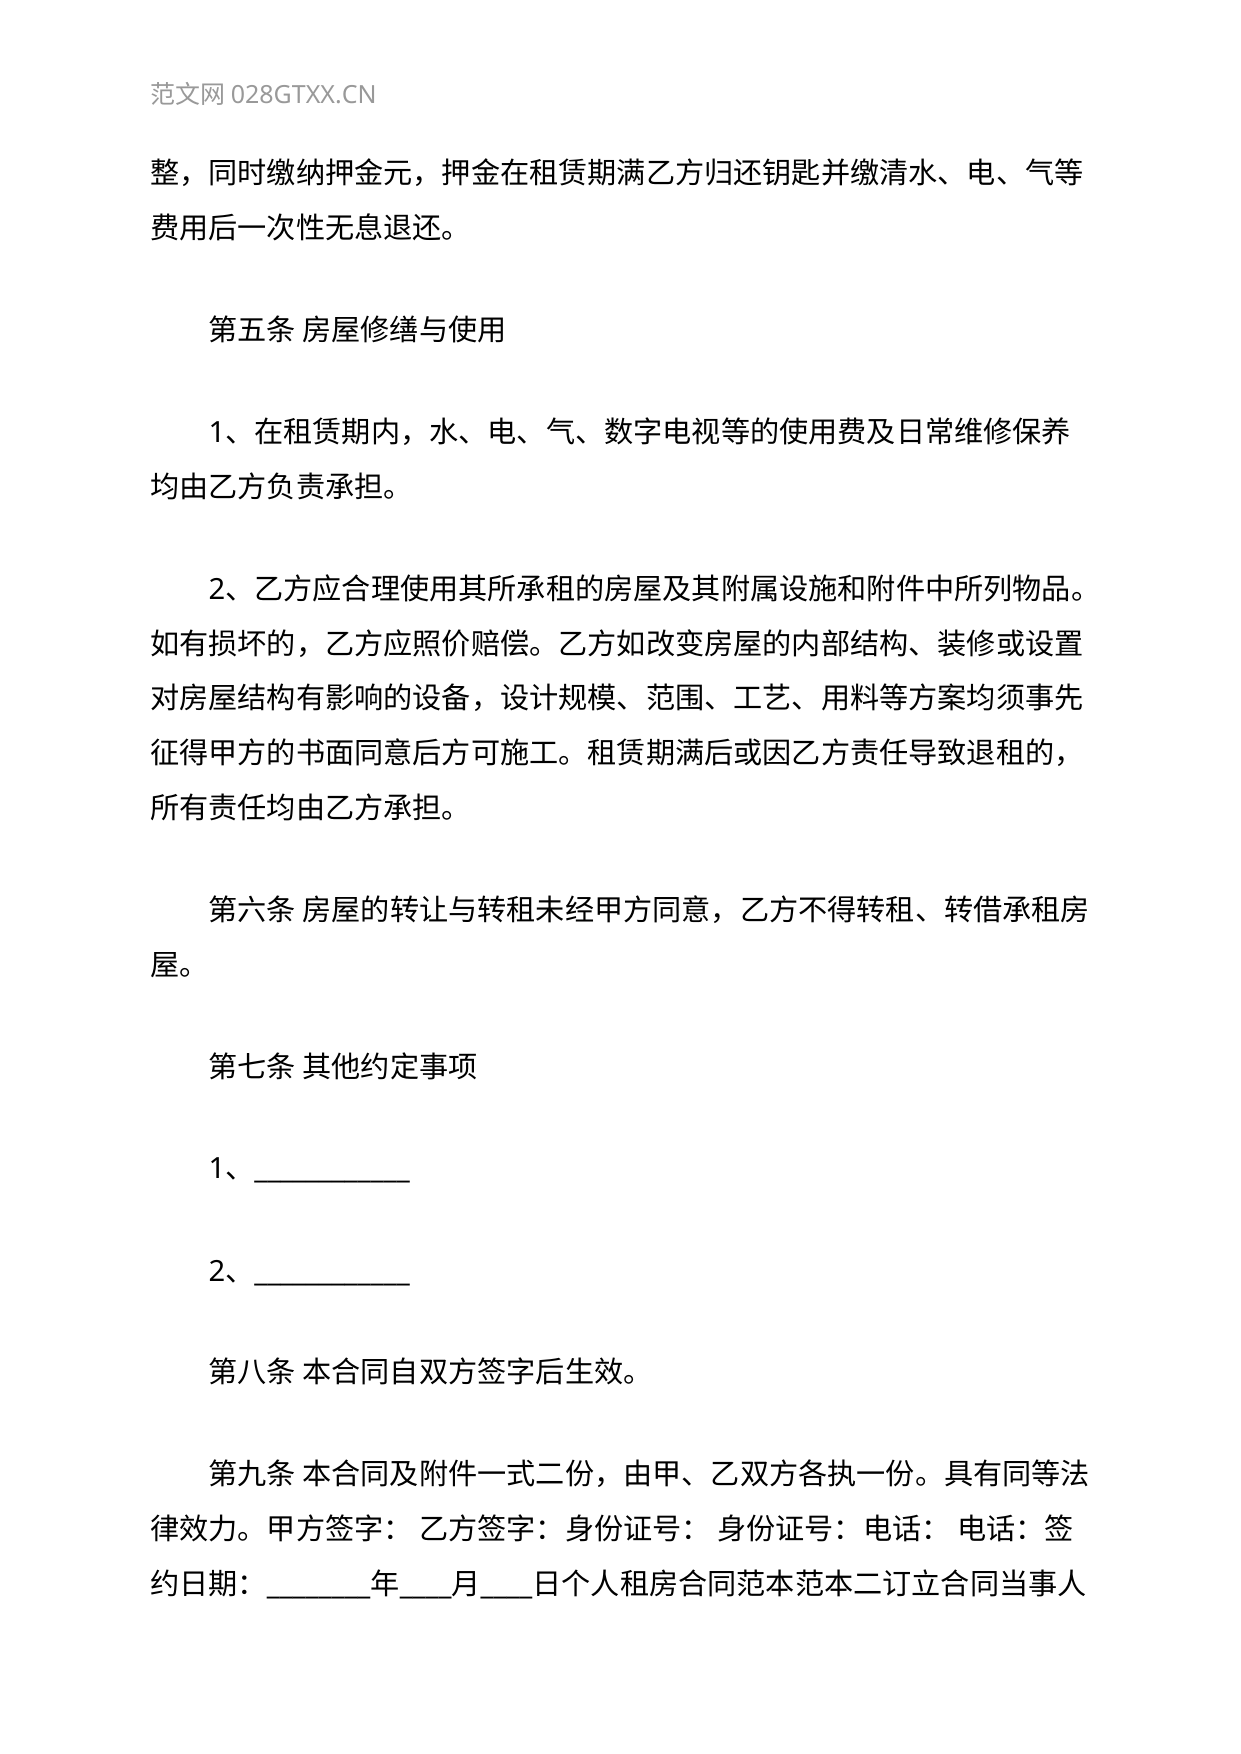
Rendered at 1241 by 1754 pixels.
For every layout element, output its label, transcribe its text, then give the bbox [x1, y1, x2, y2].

text 第八条 本合同自双方签字后生效。 [150, 1349, 1090, 1391]
text 1、____________ [150, 1145, 1090, 1187]
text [150, 150, 1090, 247]
text 第七条 其他约定事项 [150, 1043, 1090, 1086]
text 第六条 房屋的转让与转租未经甲方同意，乙方不得转租、转借承租房屋。 [150, 887, 1090, 984]
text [150, 1451, 1090, 1603]
text 2、____________ [150, 1247, 1090, 1289]
text 1、在租赁期内，水、电、气、数字电视等的使用费及日常维修保养均由乙方负责承担。 [150, 408, 1090, 506]
text 2、乙方应合理使用其所承租的房屋及其附属设施和附件中所列物品。如有损坏的，乙方应照价赔偿。乙方如改变房屋的内部结构、装修或设置对房屋结构有影响的设备，设计规模、范围、工艺、用料等方案均须事先征得甲方的书面同意后方可施工。租赁期满后或因乙方责任导致退租的，所有责任均由乙方承担。 [150, 565, 1090, 827]
text 第五条 房屋修缮与使用 [150, 307, 1090, 349]
